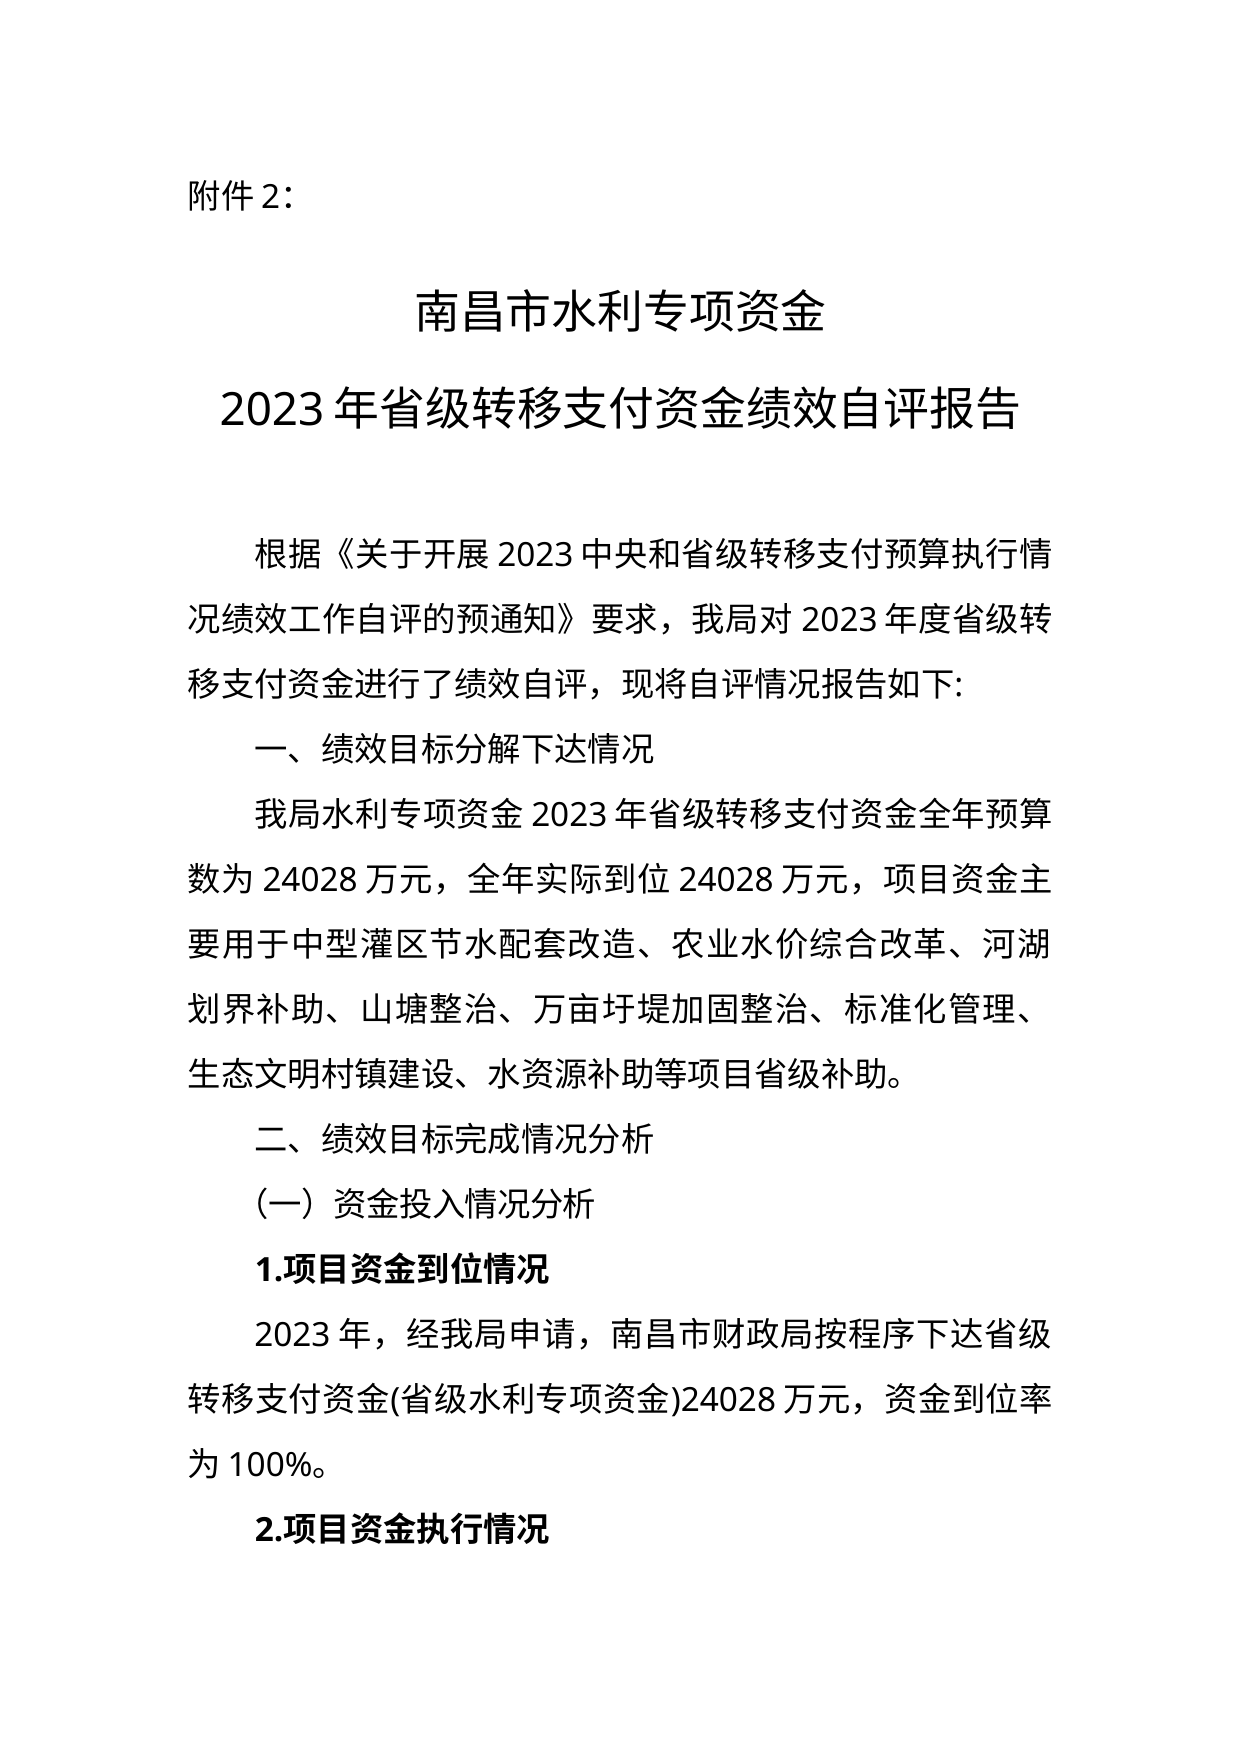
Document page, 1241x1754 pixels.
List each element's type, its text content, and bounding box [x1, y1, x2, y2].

text 根据《关于开展2023中央和省级转移支付预算执行情况绩效工作自评的预通知》要求，我局对2023年度省级转移支付资金进行了绩效自评，现将自评情况报告如下: [187, 519, 1053, 714]
text 南昌市水利专项资金 [187, 259, 1053, 357]
text 2023年省级转移支付资金绩效自评报告 [187, 357, 1053, 454]
text 我局水利专项资金2023年省级转移支付资金全年预算数为24028万元，全年实际到位24028万元，项目资金主要用于中型灌区节水配套改造、农业水价综合改革、河湖划界补助、山塘整治、万亩圩堤加固整治、标准化管理、生态文明村镇建设、水资源补助等项目省级补助。 [187, 779, 1053, 1104]
text 2023年，经我局申请，南昌市财政局按程序下达省级转移支付资金(省级水利专项资金)24028万元，资金到位率为100%。 [187, 1299, 1053, 1494]
text （一）资金投入情况分析 [187, 1169, 1053, 1234]
text 一、绩效目标分解下达情况 [187, 714, 1053, 779]
text 附件2： [187, 162, 1053, 227]
list 2.项目资金执行情况 [187, 1494, 1053, 1559]
text 二、绩效目标完成情况分析 [187, 1104, 1053, 1169]
text 1.项目资金到位情况 [187, 1234, 1053, 1299]
